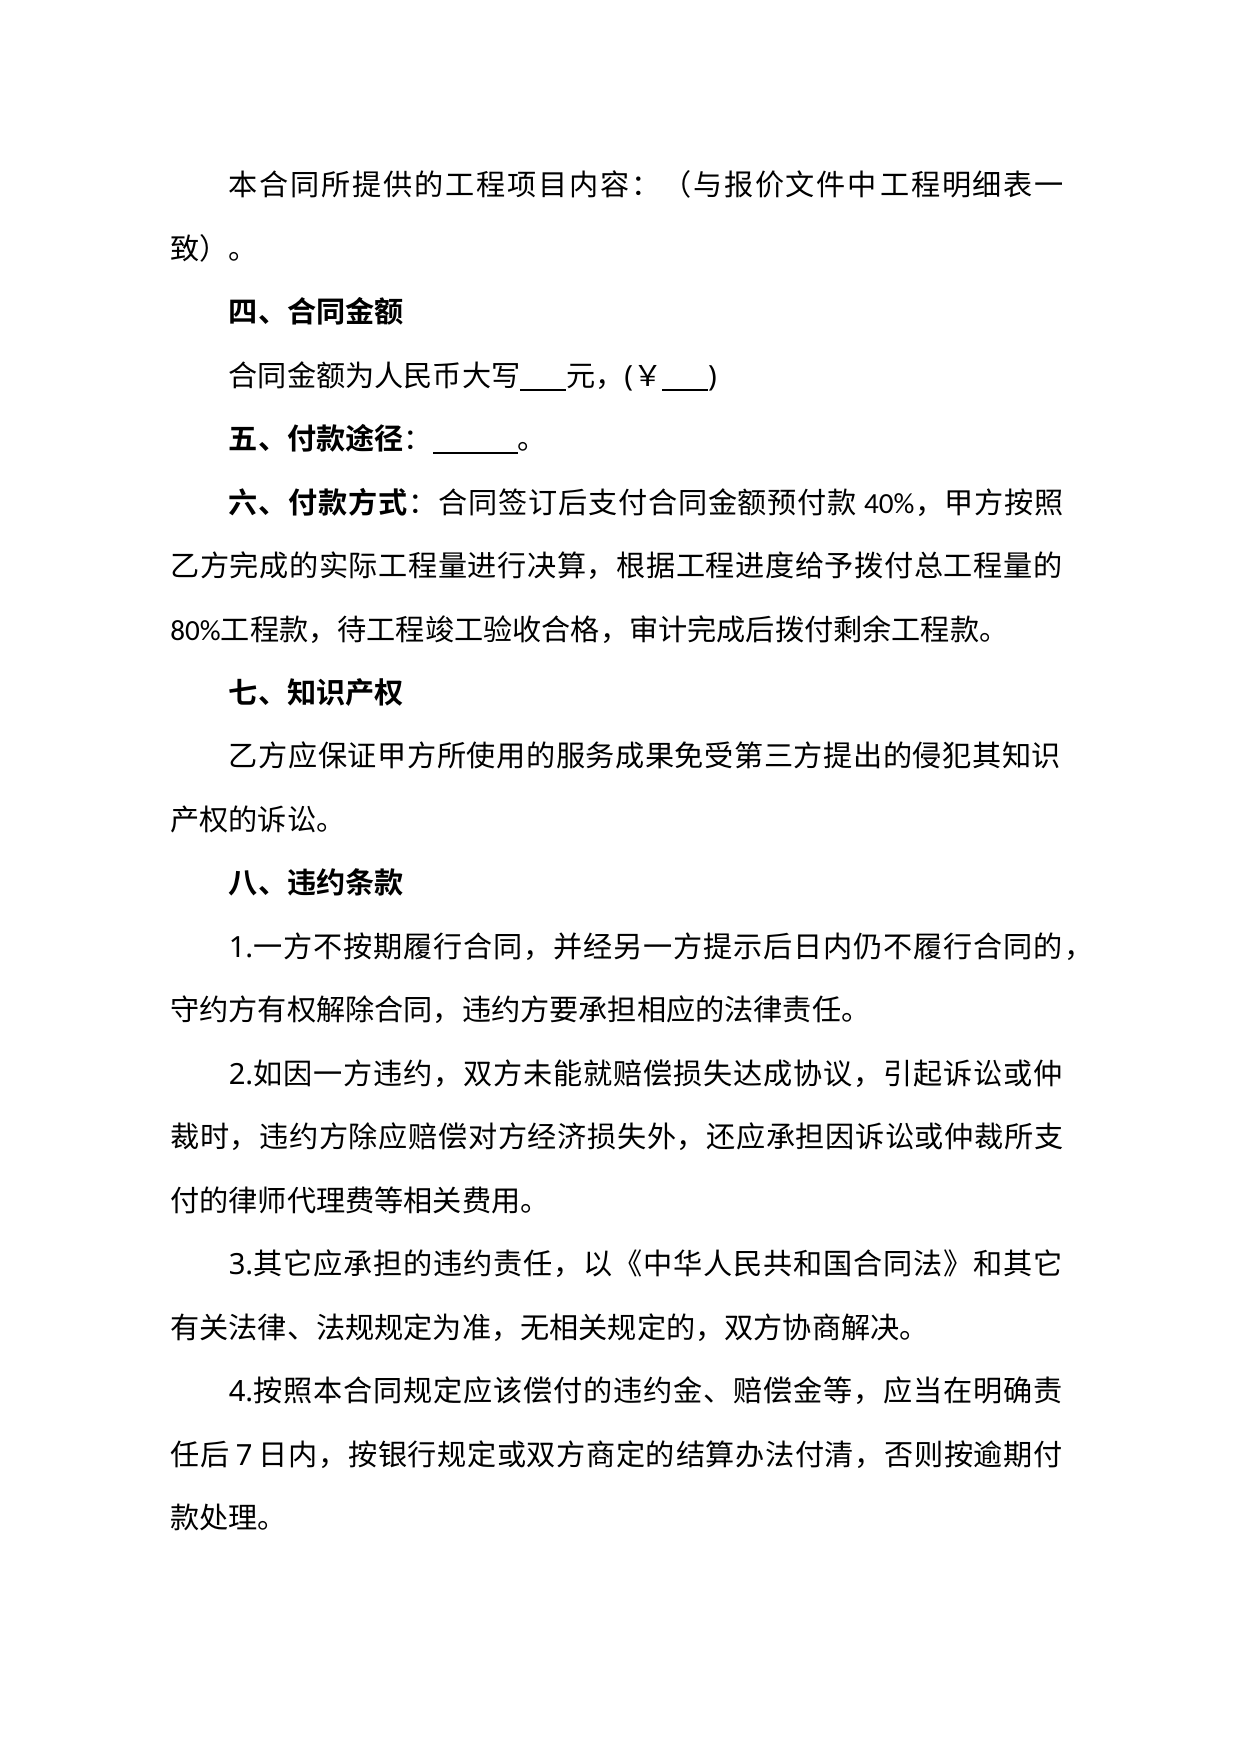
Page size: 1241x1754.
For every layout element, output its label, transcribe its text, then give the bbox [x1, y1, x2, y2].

text 五、付款途径： 。 [170, 416, 1064, 458]
text 六、付款方式：合同签订后支付合同金额预付款40%，甲方按照乙方完成的实际工程量进行决算，根据工程进度给予拨付总工程量的80%工程款，待工程竣工验收合格，审计完成后拨付剩余工程款。 [170, 479, 1064, 648]
text 七、知识产权 [170, 669, 1064, 712]
text 1.一方不按期履行合同，并经另一方提示后日内仍不履行合同的，守约方有权解除合同，违约方要承担相应的法律责任。 [170, 923, 1064, 1029]
text 4.按照本合同规定应该偿付的违约金、赔偿金等，应当在明确责任后7日内，按银行规定或双方商定的结算办法付清，否则按逾期付款处理。 [170, 1368, 1064, 1537]
text 八、违约条款 [170, 860, 1064, 902]
text 四、合同金额 [170, 289, 1064, 331]
text 乙方应保证甲方所使用的服务成果免受第三方提出的侵犯其知识产权的诉讼。 [170, 733, 1064, 839]
text 3.其它应承担的违约责任，以《中华人民共和国合同法》和其它有关法律、法规规定为准，无相关规定的，双方协商解决。 [170, 1241, 1064, 1347]
text 合同金额为人民币大写 元，(￥ ) [170, 352, 1064, 395]
text 本合同所提供的工程项目内容：（与报价文件中工程明细表一致）。 [170, 162, 1064, 268]
text 2.如因一方违约，双方未能就赔偿损失达成协议，引起诉讼或仲裁时，违约方除应赔偿对方经济损失外，还应承担因诉讼或仲裁所支付的律师代理费等相关费用。 [170, 1050, 1064, 1219]
